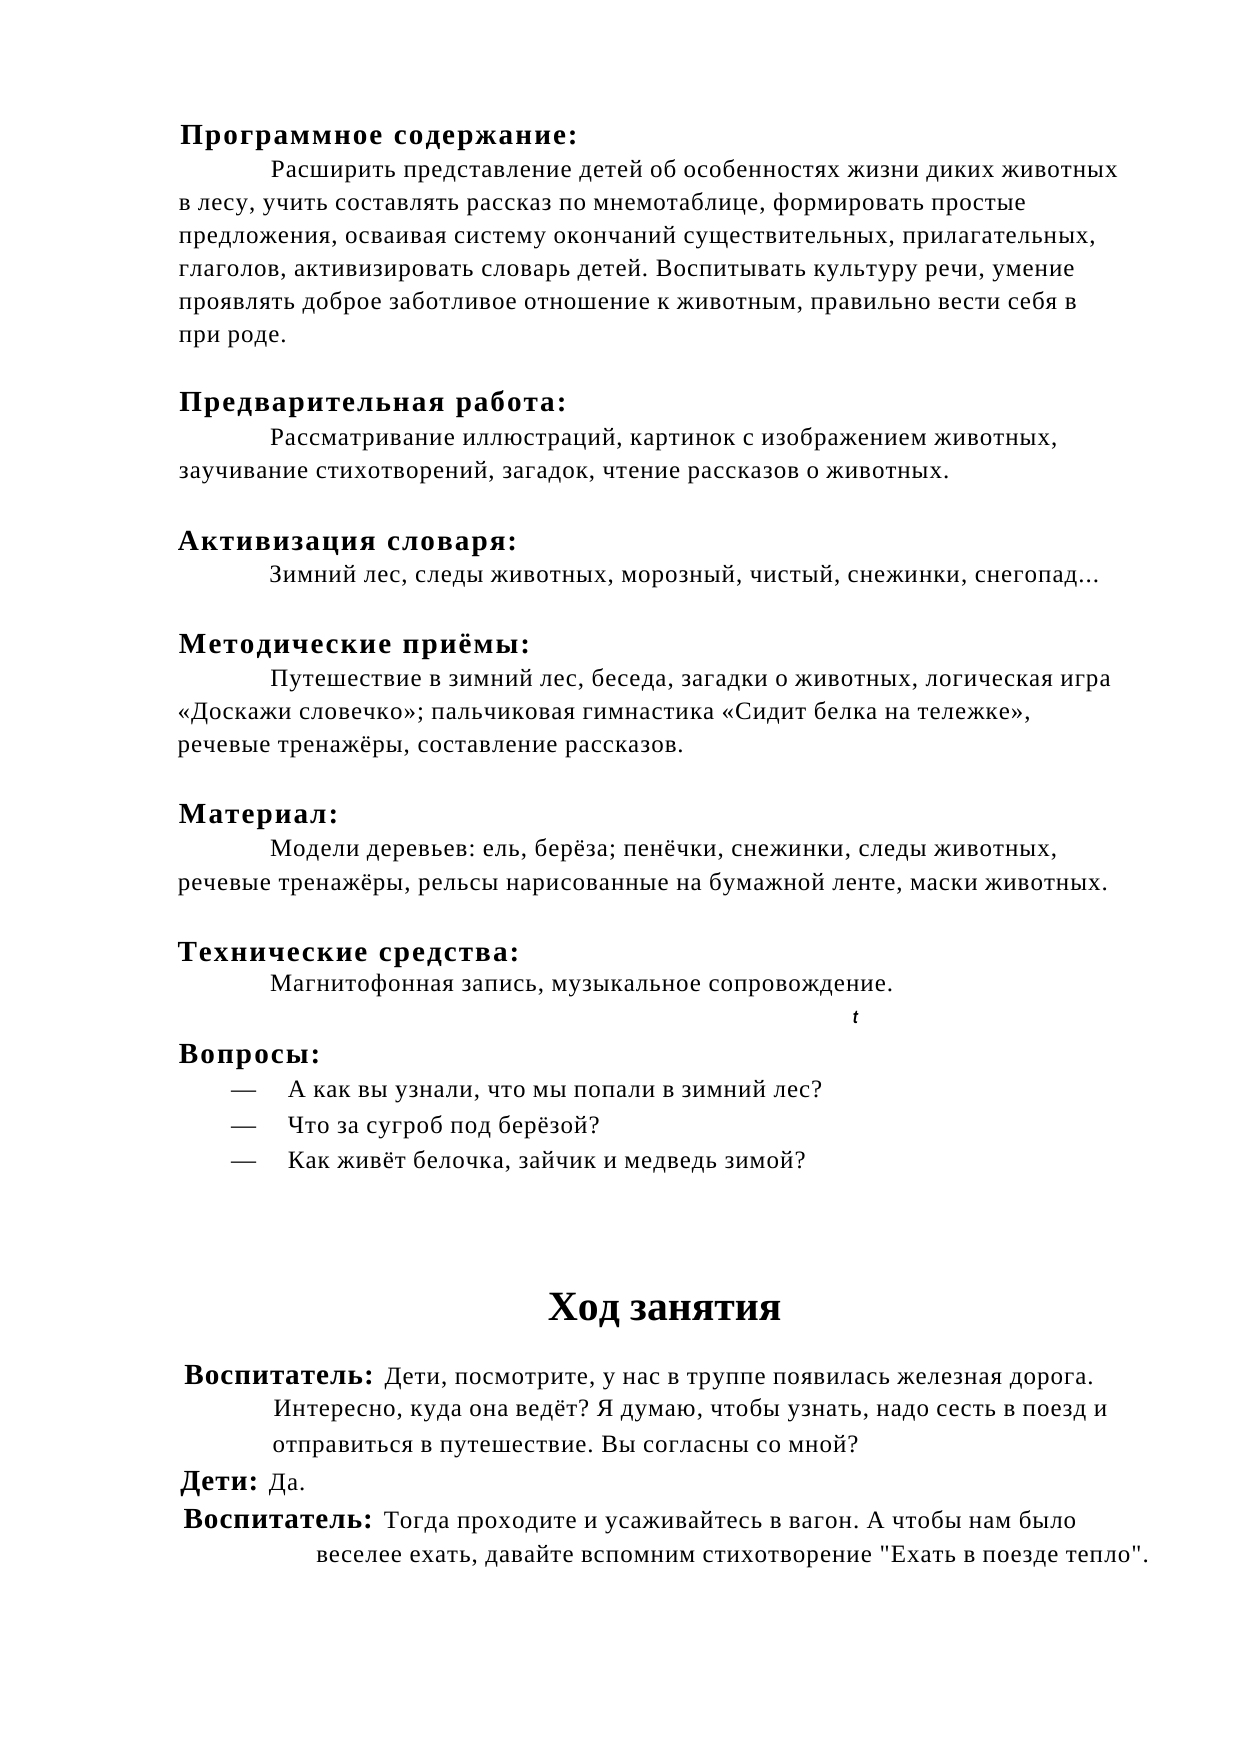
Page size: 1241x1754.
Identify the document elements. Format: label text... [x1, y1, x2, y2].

text Программное содержание: [180, 118, 1152, 151]
text отправиться в путешествие. Вы согласны со мной? Дети: Да. [180, 1422, 1152, 1498]
text Методические приёмы: [179, 627, 1152, 660]
list А как вы узнали, что мы попали в зимний лес? [231, 1069, 1152, 1104]
text Рассматривание иллюстраций, картинок с изображением животных, заучивание стихотворений, загадок, чтение рассказов о животных. [179, 418, 1152, 485]
text Воспитатель: Дети, посмотрите, у нас в труппе появилась железная дорога. [184, 1357, 1152, 1391]
text Интересно, куда она ведёт? Я думаю, чтобы узнать, надо сесть в поезд и [273, 1393, 1152, 1422]
text Магнитофонная запись, музыкальное сопровождение. [270, 968, 1152, 997]
text t [853, 1006, 1152, 1028]
text веселее ехать, давайте вспомним стихотворение "Ехать в поезде тепло". [177, 1539, 1149, 1567]
list Что за сугроб под берёзой? [231, 1105, 1152, 1140]
text Технические средства: [177, 934, 1152, 967]
text Зимний лес, следы животных, морозный, чистый, снежинки, снегопад... [269, 559, 1152, 588]
text Воспитатель: Тогда проходите и усаживайтесь в вагон. А чтобы нам было [183, 1498, 1152, 1536]
text Активизация словаря: [178, 523, 1152, 556]
text Ход занятия [177, 1281, 1152, 1329]
text Вопросы: [179, 1036, 1152, 1069]
text Расширить представление детей об особенностях жизни диких животных в лесу, учить составлять рассказ по мнемотаблице, формировать простые предложения, осваивая систему окончаний существительных, прилагательных, глаголов, активизировать словарь детей. Воспитывать культуру речи, умение проявлять доброе заботливое отношение к животным, правильно вести себя в при роде. [179, 151, 1152, 349]
text Модели деревьев: ель, берёза; пенёчки, снежинки, следы животных, речевые тренажёры, рельсы нарисованные на бумажной ленте, маски животных. [178, 830, 1152, 897]
text Материал: [179, 796, 1152, 830]
text Предварительная работа: [179, 385, 1152, 418]
text Путешествие в зимний лес, беседа, загадки о животных, логическая игра «Доскажи словечко»; пальчиковая гимнастика «Сидит белка на тележке», речевые тренажёры, составление рассказов. [177, 660, 1152, 759]
list Как живёт белочка, зайчик и медведь зимой? [231, 1140, 1152, 1175]
